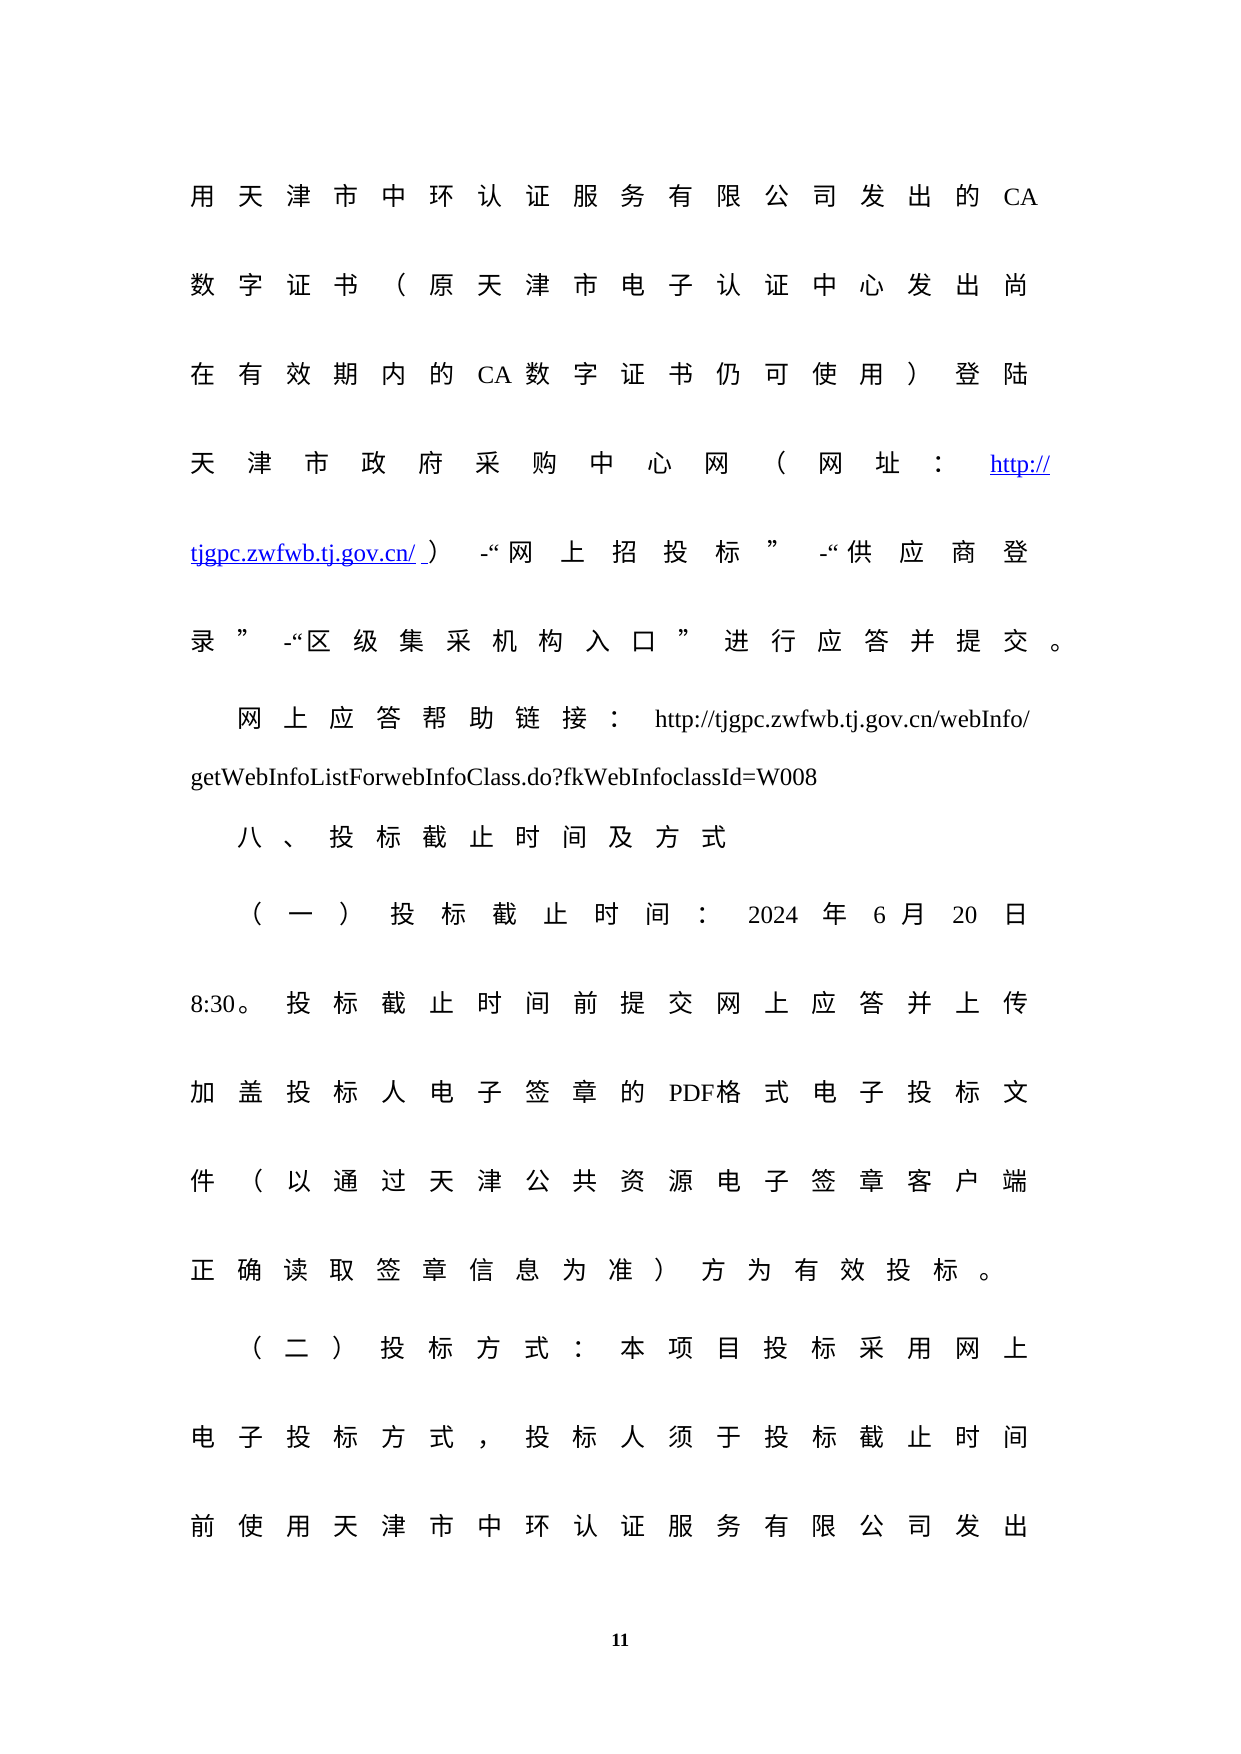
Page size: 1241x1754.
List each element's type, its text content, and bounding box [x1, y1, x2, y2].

text （一）投标截止时间：2024年6月20日8:30。投标截止时间前提交网上应答并上传加盖投标人电子签章的PDF格式电子投标文件（以通过天津公共资源电子签章客户端正确读取签章信息为准）方为有效投标。 [190, 883, 1050, 1299]
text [190, 1317, 1050, 1554]
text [190, 164, 1050, 669]
text 八、投标截止时间及方式 [190, 806, 1050, 865]
text 网上应答帮助链接：http://tjgpc.zwfwb.tj.gov.cn/webInfo/getWebInfoListForwebInfoClass.do?fkWebInfoclassId=W008 [190, 687, 1050, 791]
